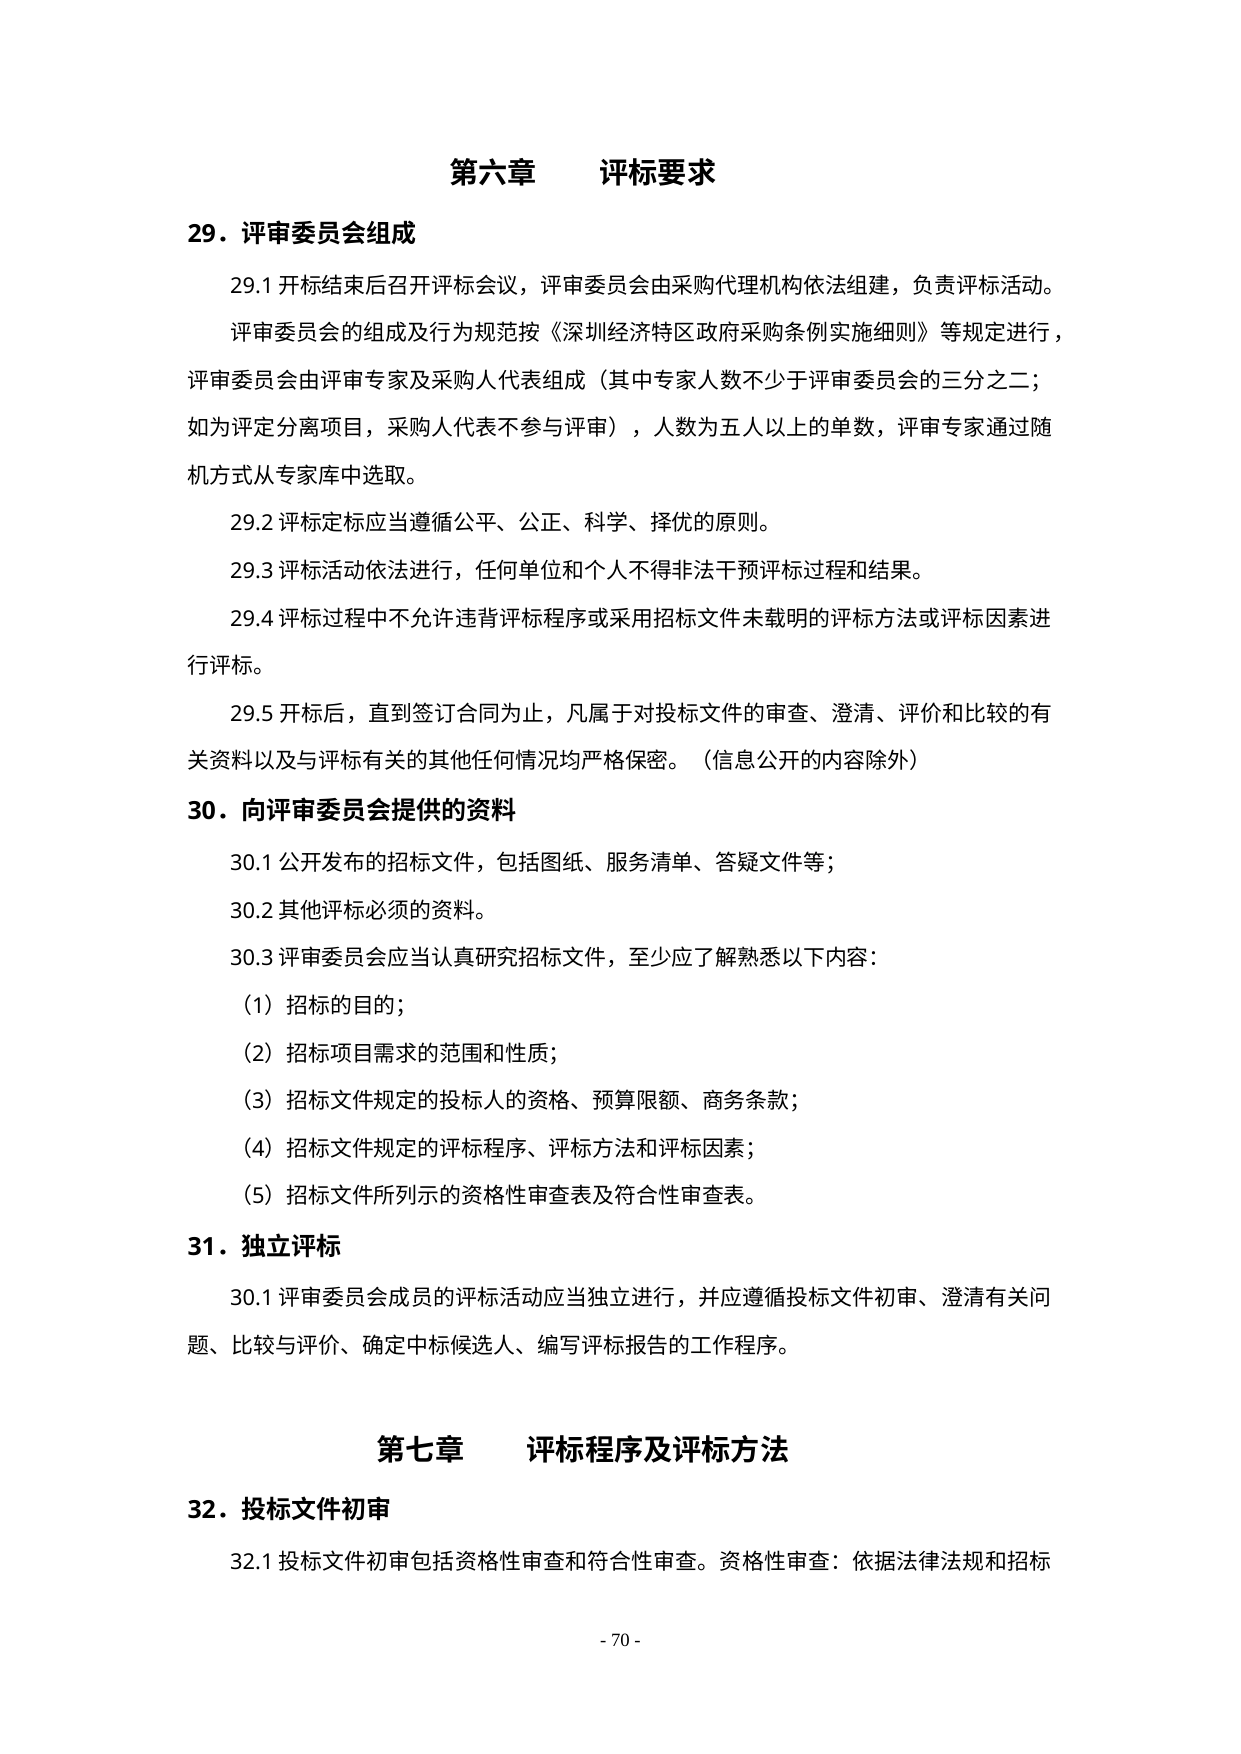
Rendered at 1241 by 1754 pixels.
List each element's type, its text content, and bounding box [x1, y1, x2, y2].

text 29.2评标定标应当遵循公平、公正、科学、择优的原则。 [187, 505, 1053, 537]
text 29.4评标过程中不允许违背评标程序或采用招标文件未载明的评标方法或评标因素进行评标。 [187, 601, 1053, 680]
text （1）招标的目的； [187, 988, 1053, 1020]
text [187, 1544, 1053, 1576]
text 32．投标文件初审 [187, 1490, 1053, 1526]
text 评审委员会的组成及行为规范按《深圳经济特区政府采购条例实施细则》等规定进行，评审委员会由评审专家及采购人代表组成（其中专家人数不少于评审委员会的三分之二；如为评定分离项目，采购人代表不参与评审），人数为五人以上的单数，评审专家通过随机方式从专家库中选取。 [187, 315, 1053, 489]
text 29．评审委员会组成 [187, 213, 1053, 250]
text （2）招标项目需求的范围和性质； [187, 1036, 1053, 1067]
text 29.5 开标后，直到签订合同为止，凡属于对投标文件的审查、澄清、评价和比较的有关资料以及与评标有关的其他任何情况均严格保密。（信息公开的内容除外） [187, 696, 1053, 775]
text （3）招标文件规定的投标人的资格、预算限额、商务条款； [187, 1083, 1053, 1115]
text （5）招标文件所列示的资格性审查表及符合性审查表。 [187, 1178, 1053, 1210]
text 29.1开标结束后召开评标会议，评审委员会由采购代理机构依法组建，负责评标活动。 [187, 268, 1053, 299]
text 31．独立评标 [187, 1226, 1053, 1262]
text 30．向评审委员会提供的资料 [187, 791, 1053, 827]
subtitle 评标要求 [112, 150, 1053, 192]
text （4）招标文件规定的评标程序、评标方法和评标因素； [187, 1131, 1053, 1163]
text 29.3评标活动依法进行，任何单位和个人不得非法干预评标过程和结果。 [187, 553, 1053, 585]
text 30.2其他评标必须的资料。 [187, 893, 1053, 924]
text 30.1评审委员会成员的评标活动应当独立进行，并应遵循投标文件初审、澄清有关问题、比较与评价、确定中标候选人、编写评标报告的工作程序。 [187, 1280, 1053, 1360]
text 30.1公开发布的招标文件，包括图纸、服务清单、答疑文件等； [187, 845, 1053, 877]
text 30.3评审委员会应当认真研究招标文件，至少应了解熟悉以下内容： [187, 940, 1053, 972]
subtitle 评标程序及评标方法 [112, 1427, 1053, 1469]
